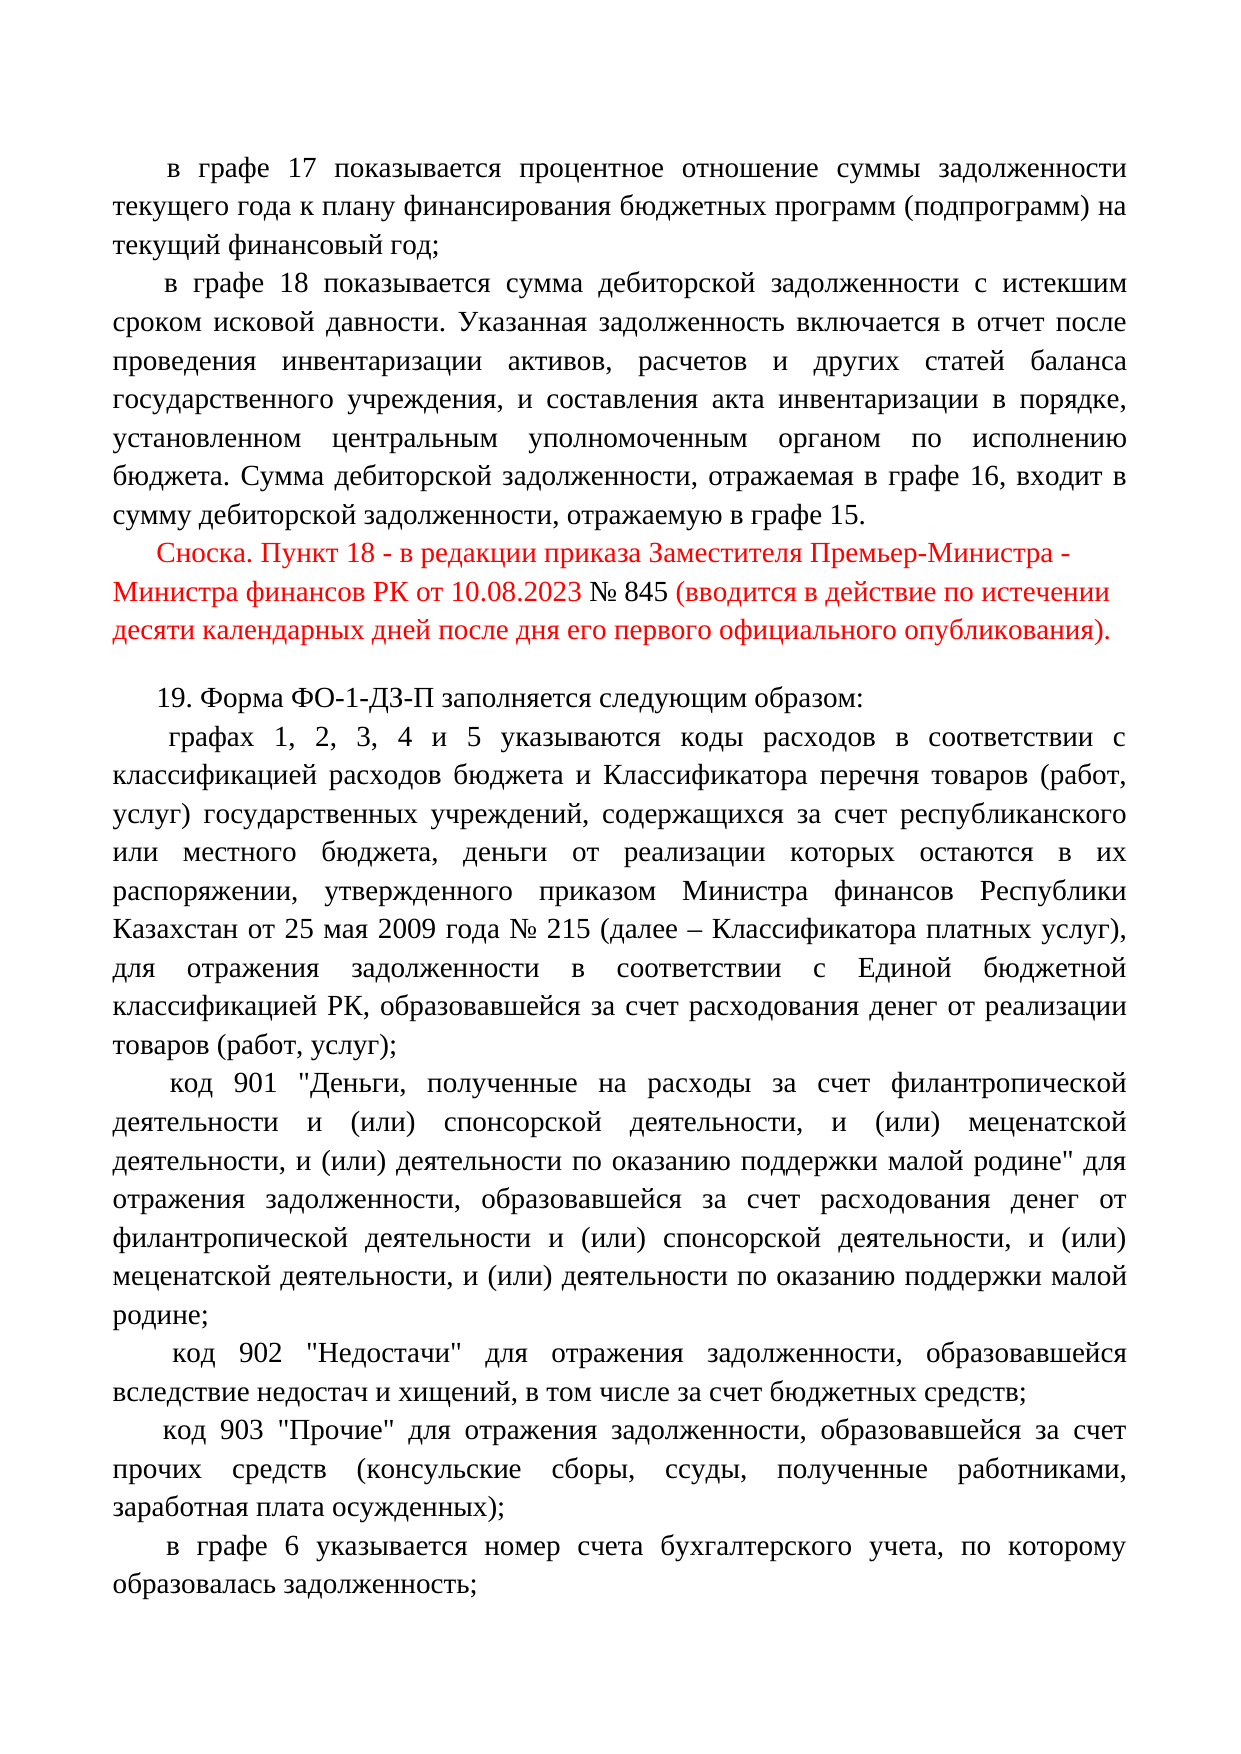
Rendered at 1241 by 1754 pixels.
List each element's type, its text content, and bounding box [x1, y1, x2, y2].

text в графе 6 указывается номер счета бухгалтерского учета, по которому образовалась задолженность; [112, 1528, 1128, 1600]
text код 901 "Деньги, полученные на расходы за счет филантропической деятельности и (или) спонсорской деятельности, и (или) меценатской деятельности, и (или) деятельности по оказанию поддержки малой родине" для отражения задолженности, образовавшейся за счет расходования денег от филантропической деятельности и (или) спонсорской деятельности, и (или) меценатской деятельности, и (или) деятельности по оказанию поддержки малой родине; [112, 1066, 1128, 1330]
text в графе 18 показывается сумма дебиторской задолженности с истекшим сроком исковой давности. Указанная задолженность включается в отчет после проведения инвентаризации активов, расчетов и других статей баланса государственного учреждения, и составления акта инвентаризации в порядке, установленном центральным уполномоченным органом по исполнению бюджета. Сумма дебиторской задолженности, отражаемая в графе 16, входит в сумму дебиторской задолженности, отражаемую в графе 15. [112, 266, 1128, 530]
text графах 1, 2, 3, 4 и 5 указываются коды расходов в соответствии с классификацией расходов бюджета и Классификатора перечня товаров (работ, услуг) государственных учреждений, содержащихся за счет республиканского или местного бюджета, деньги от реализации которых остаются в их распоряжении, утвержденного приказом Министра финансов Республики Казахстан от 25 мая 2009 года № 215 (далее – Классификатора платных услуг), для отражения задолженности в соответствии с Единой бюджетной классификацией РК, образовавшейся за счет расходования денег от реализации товаров (работ, услуг); [112, 719, 1128, 1061]
text код 902 "Недостачи" для отражения задолженности, образовавшейся вследствие недостач и хищений, в том числе за счет бюджетных средств; [112, 1335, 1128, 1407]
text Сноска. Пункт 18 - в редакции приказа Заместителя Премьер-Министра - Министра финансов РК от 10.08.2023 № 845 (вводится в действие по истечении десяти календарных дней после дня его первого официального опубликования). [112, 535, 1128, 676]
text 19. Форма ФО-1-ДЗ-П заполняется следующим образом: [112, 680, 1128, 714]
text код 903 "Прочие" для отражения задолженности, образовавшейся за счет прочих средств (консульские сборы, ссуды, полученные работниками, заработная плата осужденных); [112, 1412, 1128, 1523]
text в графе 17 показывается процентное отношение суммы задолженности текущего года к плану финансирования бюджетных программ (подпрограмм) на текущий финансовый год; [112, 150, 1128, 261]
